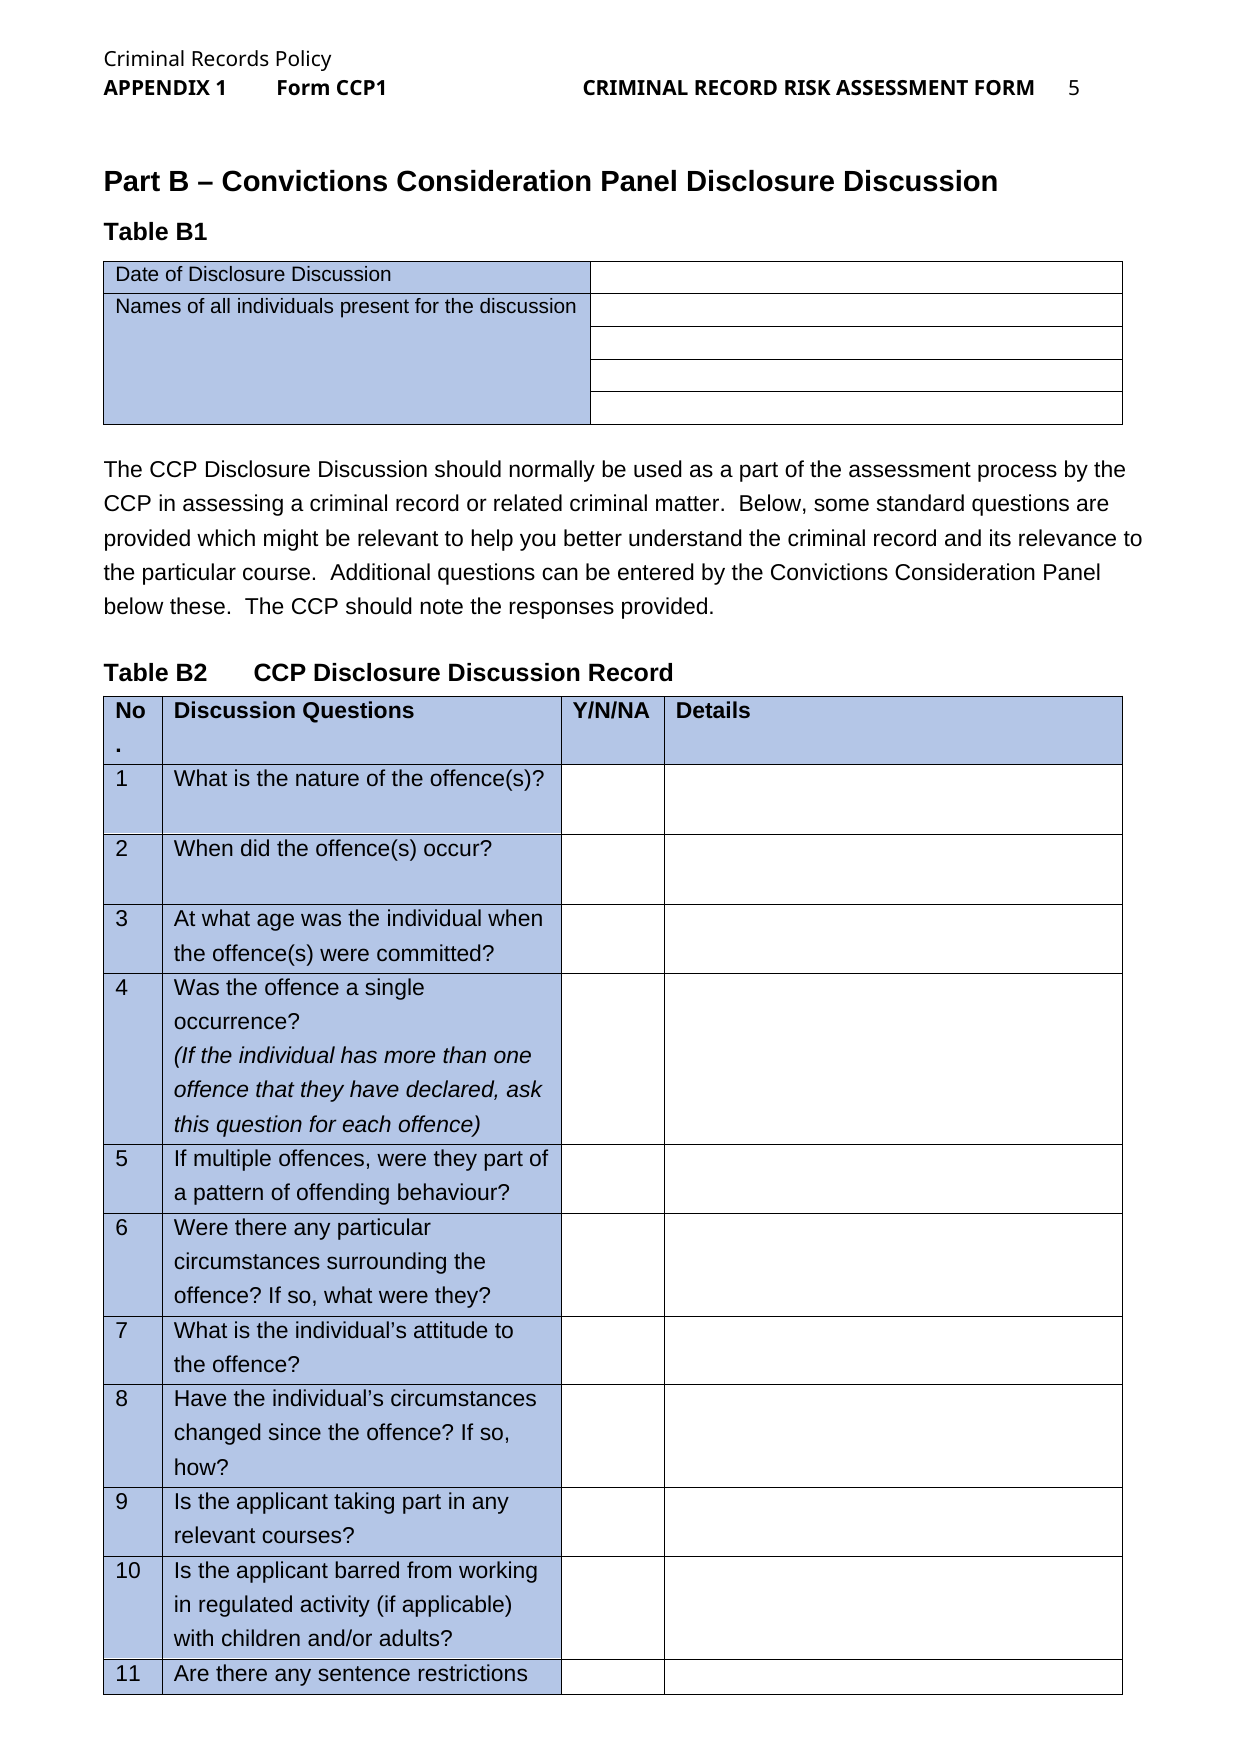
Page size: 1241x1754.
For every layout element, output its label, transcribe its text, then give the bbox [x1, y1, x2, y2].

table_cell [665, 765, 1122, 833]
table_cell 4 [104, 974, 162, 1144]
table_cell At what age was the individual when the offence(s) were committed? [163, 905, 561, 973]
table_cell [562, 1385, 664, 1487]
table_cell [562, 1317, 664, 1384]
table_cell 7 [104, 1317, 162, 1384]
table_cell 5 [104, 1145, 162, 1213]
table_cell Were there any particular circumstances surrounding the offence? If so, what were they? [163, 1214, 561, 1316]
text Part B – Convictions Consideration Panel Disclosure Discussion [103, 164, 1152, 198]
table_cell [591, 360, 1122, 391]
table_cell What is the nature of the offence(s)? [163, 765, 561, 833]
text Table B1 [103, 217, 1152, 246]
table_cell [665, 1317, 1122, 1384]
table_cell [665, 1557, 1122, 1658]
table_cell [665, 905, 1122, 973]
table_cell [591, 294, 1122, 326]
table_cell [665, 974, 1122, 1144]
table_cell [665, 1660, 1122, 1694]
table_cell 1 [104, 765, 162, 833]
table_cell Was the offence a single occurrence? (If the individual has more than one offence that they have declared, ask this question for each offence) [163, 974, 561, 1144]
table_cell 6 [104, 1214, 162, 1316]
table_cell [562, 835, 664, 904]
table_cell [591, 392, 1122, 424]
table_header Y/N/NA [562, 697, 664, 764]
table_cell [665, 1385, 1122, 1487]
table_cell When did the offence(s) occur? [163, 835, 561, 904]
table_cell What is the individual’s attitude to the offence? [163, 1317, 561, 1384]
table_header Details [665, 697, 1122, 764]
table_cell [665, 1488, 1122, 1556]
table_cell Names of all individuals present for the discussion [104, 294, 590, 424]
table_cell 8 [104, 1385, 162, 1487]
table_cell [665, 1214, 1122, 1316]
table_cell [562, 1488, 664, 1556]
table_header No. [104, 697, 162, 764]
table_cell [665, 835, 1122, 904]
table_cell [562, 1214, 664, 1316]
table_cell Is the applicant barred from working in regulated activity (if applicable) with children and/or adults? [163, 1557, 561, 1658]
table_cell [665, 1145, 1122, 1213]
table_cell [562, 974, 664, 1144]
table_cell [562, 905, 664, 973]
table_cell [591, 327, 1122, 358]
table_cell [562, 1145, 664, 1213]
text Table B2 CCP Disclosure Discussion Record [103, 658, 1152, 687]
table_cell Have the individual’s circumstances changed since the offence? If so, how? [163, 1385, 561, 1487]
table_cell 2 [104, 835, 162, 904]
table_cell [562, 1660, 664, 1694]
table_cell Is the applicant taking part in any relevant courses? [163, 1488, 561, 1556]
table_cell 11 [104, 1660, 162, 1694]
table_cell [562, 765, 664, 833]
table_cell 9 [104, 1488, 162, 1556]
table_header Discussion Questions [163, 697, 561, 764]
table_cell 10 [104, 1557, 162, 1658]
table_cell If multiple offences, were they part of a pattern of offending behaviour? [163, 1145, 561, 1213]
text The CCP Disclosure Discussion should normally be used as a part of the assessment process by the CCP in assessing a criminal record or related criminal matter. Below, some standard questions are provided which might be relevant to help you better understand the criminal record and its relevance to the particular course. Additional questions can be entered by the Convictions Consideration Panel below these. The CCP should note the responses provided. [103, 456, 1152, 619]
table_header [591, 262, 1122, 293]
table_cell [163, 1660, 561, 1694]
table_header Date of Disclosure Discussion [104, 262, 590, 293]
table_cell [562, 1557, 664, 1658]
table_cell 3 [104, 905, 162, 973]
